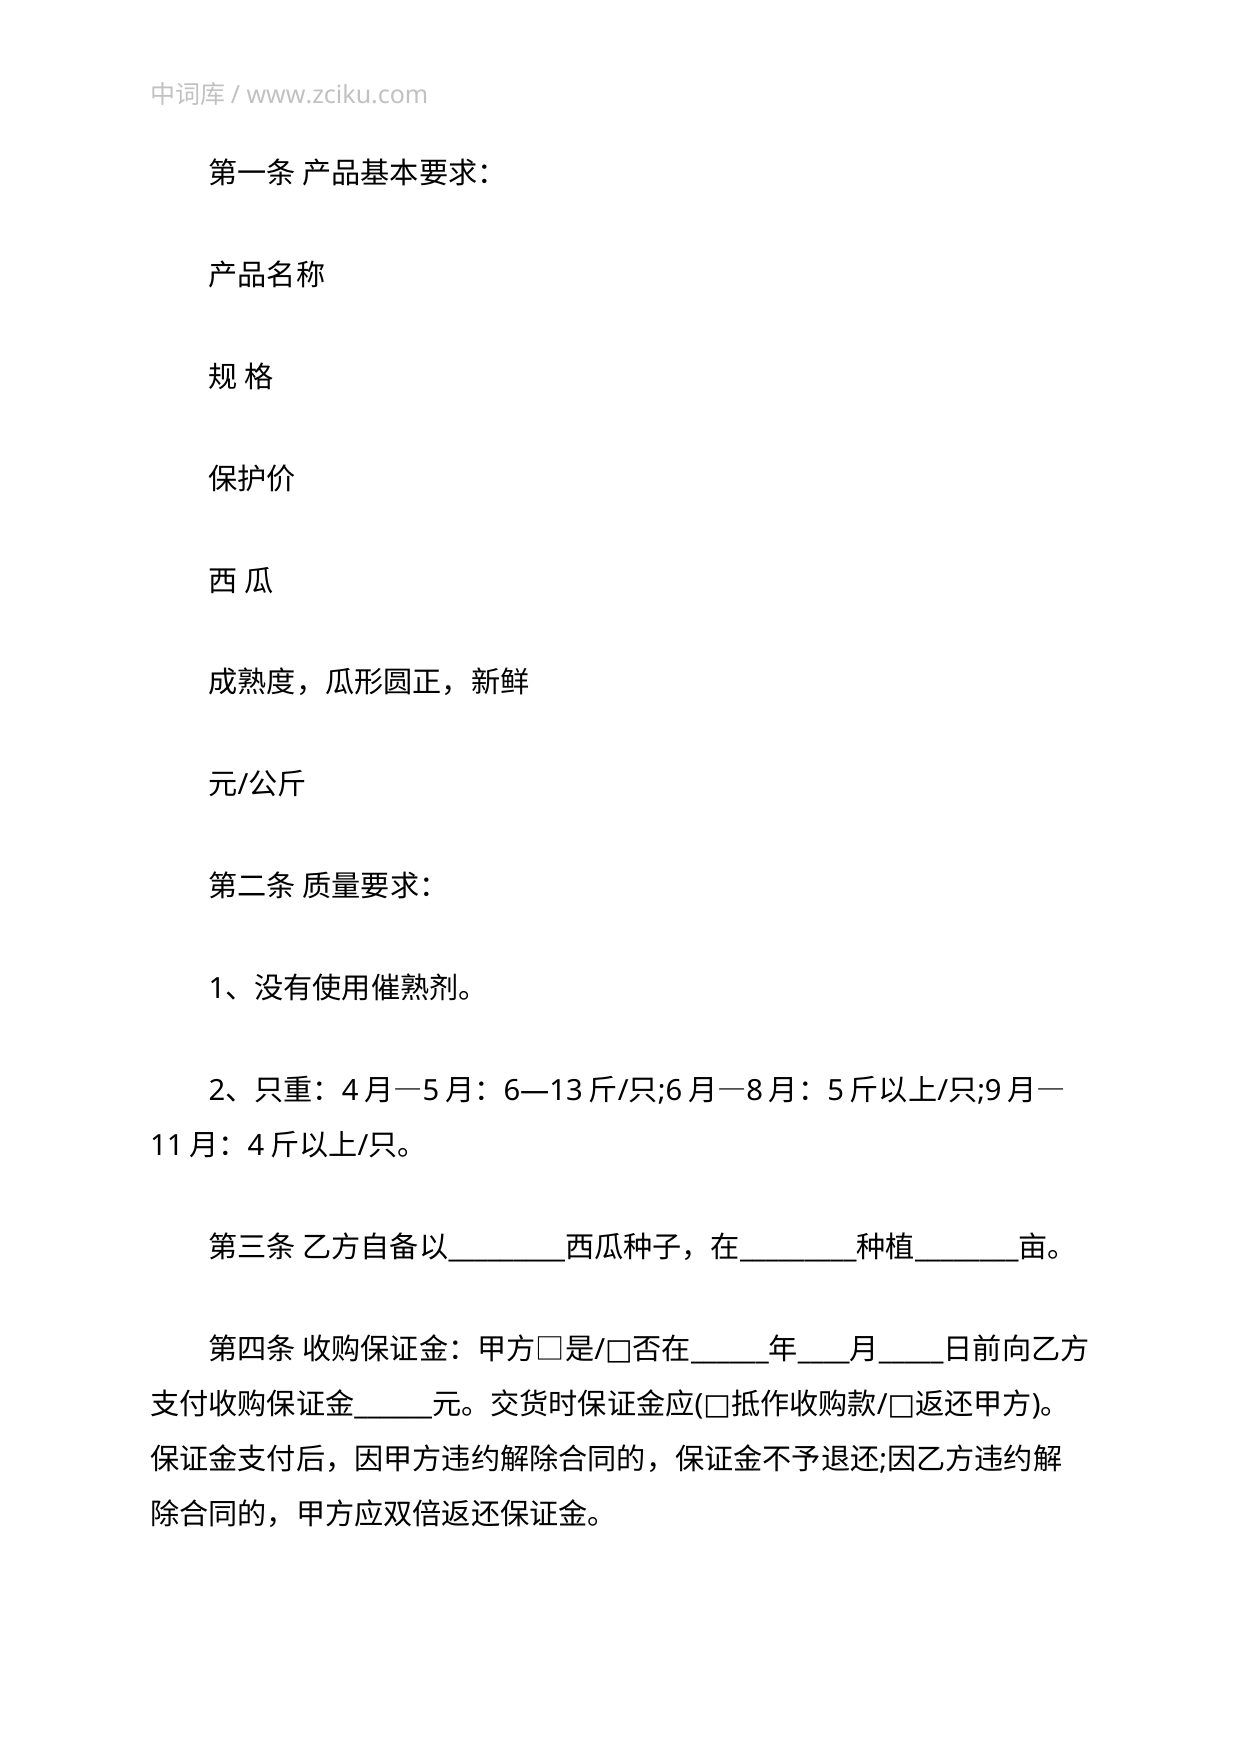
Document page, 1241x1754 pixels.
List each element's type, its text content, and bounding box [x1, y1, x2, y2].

text 保护价 [150, 455, 1090, 498]
text 成熟度，瓜形圆正，新鲜 [150, 659, 1090, 701]
text 元/公斤 [150, 761, 1090, 803]
text 第四条 收购保证金：甲方□是/□否在______年____月_____日前向乙方支付收购保证金______元。交货时保证金应(□抵作收购款/□返还甲方)。保证金支付后，因甲方违约解除合同的，保证金不予退还;因乙方违约解除合同的，甲方应双倍返还保证金。 [150, 1325, 1090, 1533]
text 2、只重：4月—5月：6—13斤/只;6月—8月：5斤以上/只;9月—11月：4斤以上/只。 [150, 1066, 1090, 1164]
text 1、没有使用催熟剂。 [150, 964, 1090, 1007]
text 西 瓜 [150, 557, 1090, 599]
text 产品名称 [150, 252, 1090, 294]
text 规 格 [150, 353, 1090, 396]
text 第三条 乙方自备以_________西瓜种子，在_________种植________亩。 [150, 1223, 1090, 1266]
text 第二条 质量要求： [150, 863, 1090, 905]
text 第一条 产品基本要求： [150, 150, 1090, 192]
